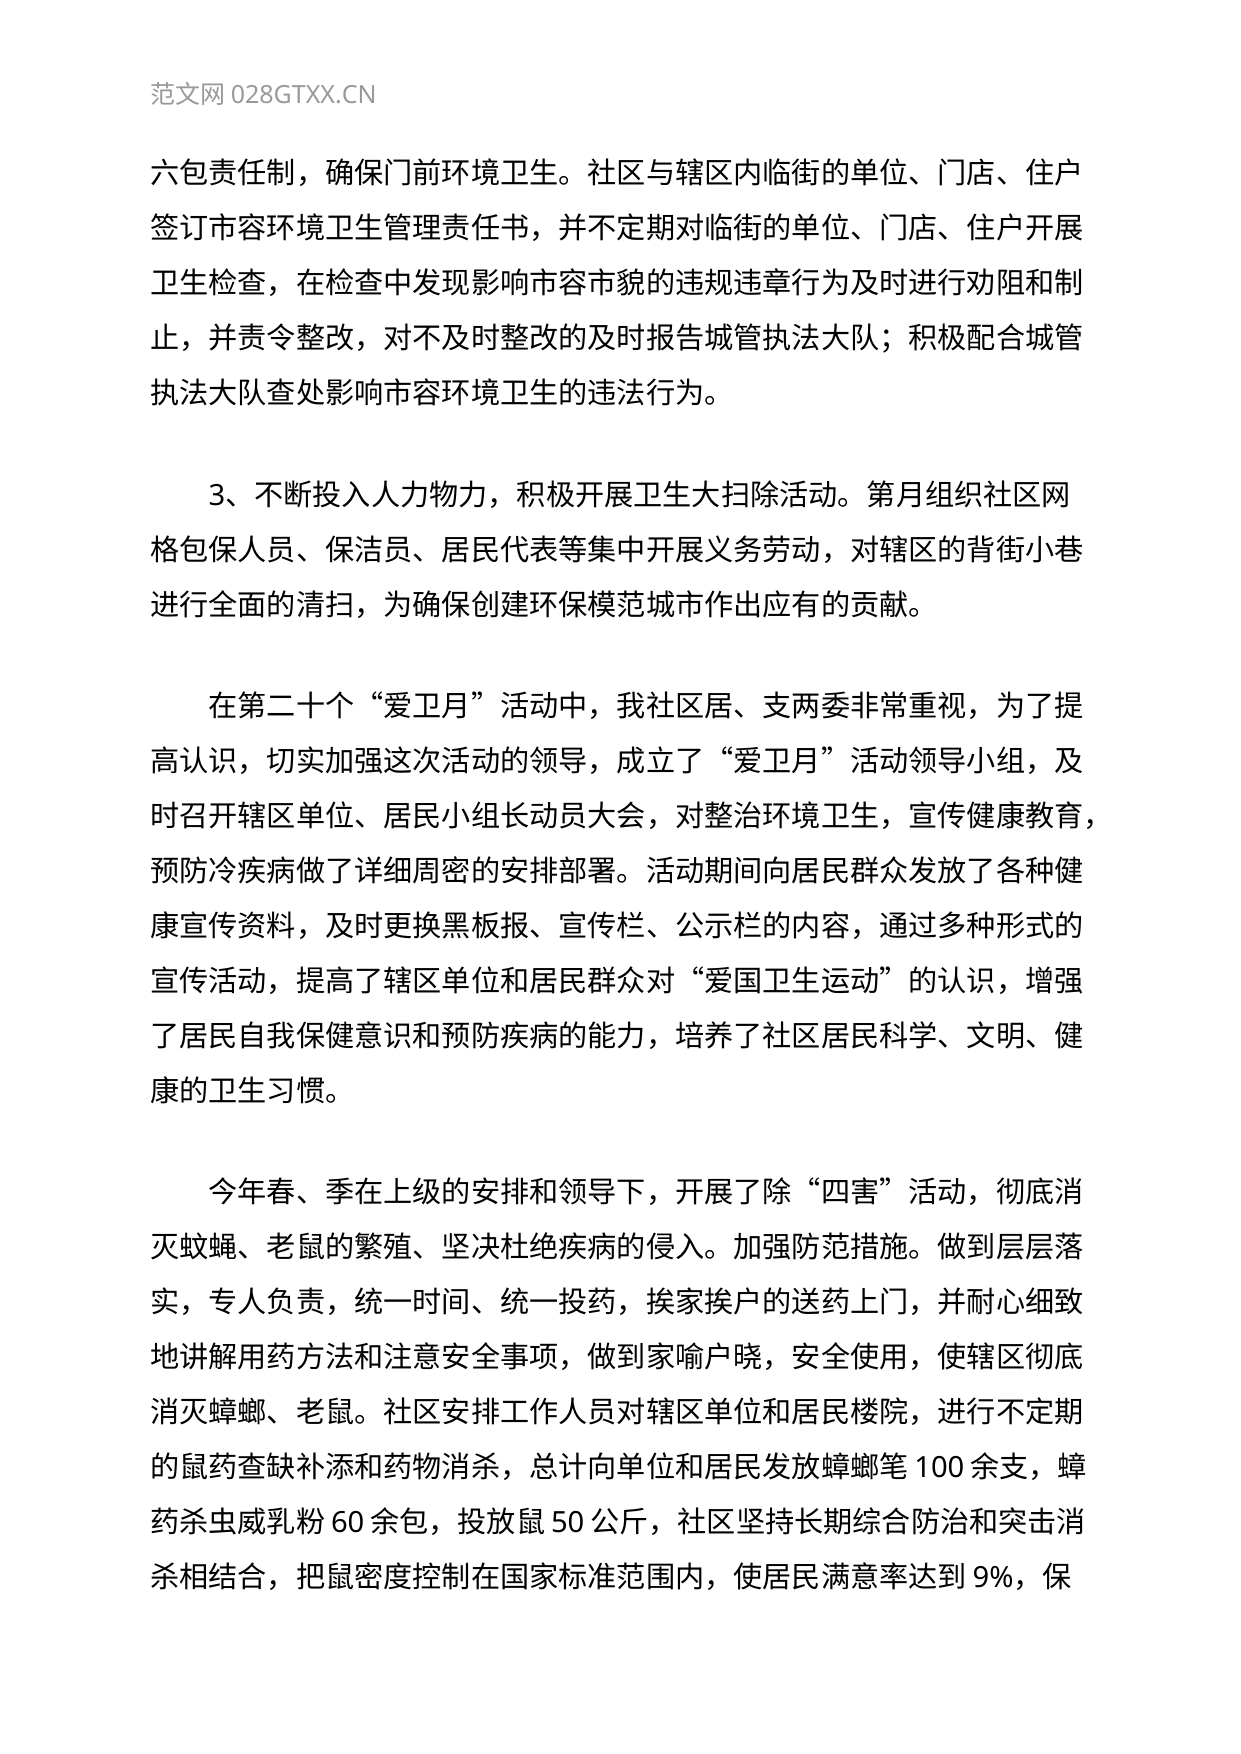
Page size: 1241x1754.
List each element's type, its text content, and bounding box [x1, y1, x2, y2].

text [150, 1169, 1090, 1596]
text 3、不断投入人力物力，积极开展卫生大扫除活动。第月组织社区网格包保人员、保洁员、居民代表等集中开展义务劳动，对辖区的背街小巷进行全面的清扫，为确保创建环保模范城市作出应有的贡献。 [150, 471, 1090, 623]
text 在第二十个“爱卫月”活动中，我社区居、支两委非常重视，为了提高认识，切实加强这次活动的领导，成立了“爱卫月”活动领导小组，及时召开辖区单位、居民小组长动员大会，对整治环境卫生，宣传健康教育，预防冷疾病做了详细周密的安排部署。活动期间向居民群众发放了各种健康宣传资料，及时更换黑板报、宣传栏、公示栏的内容，通过多种形式的宣传活动，提高了辖区单位和居民群众对“爱国卫生运动”的认识，增强了居民自我保健意识和预防疾病的能力，培养了社区居民科学、文明、健康的卫生习惯。 [150, 683, 1090, 1109]
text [150, 150, 1090, 412]
